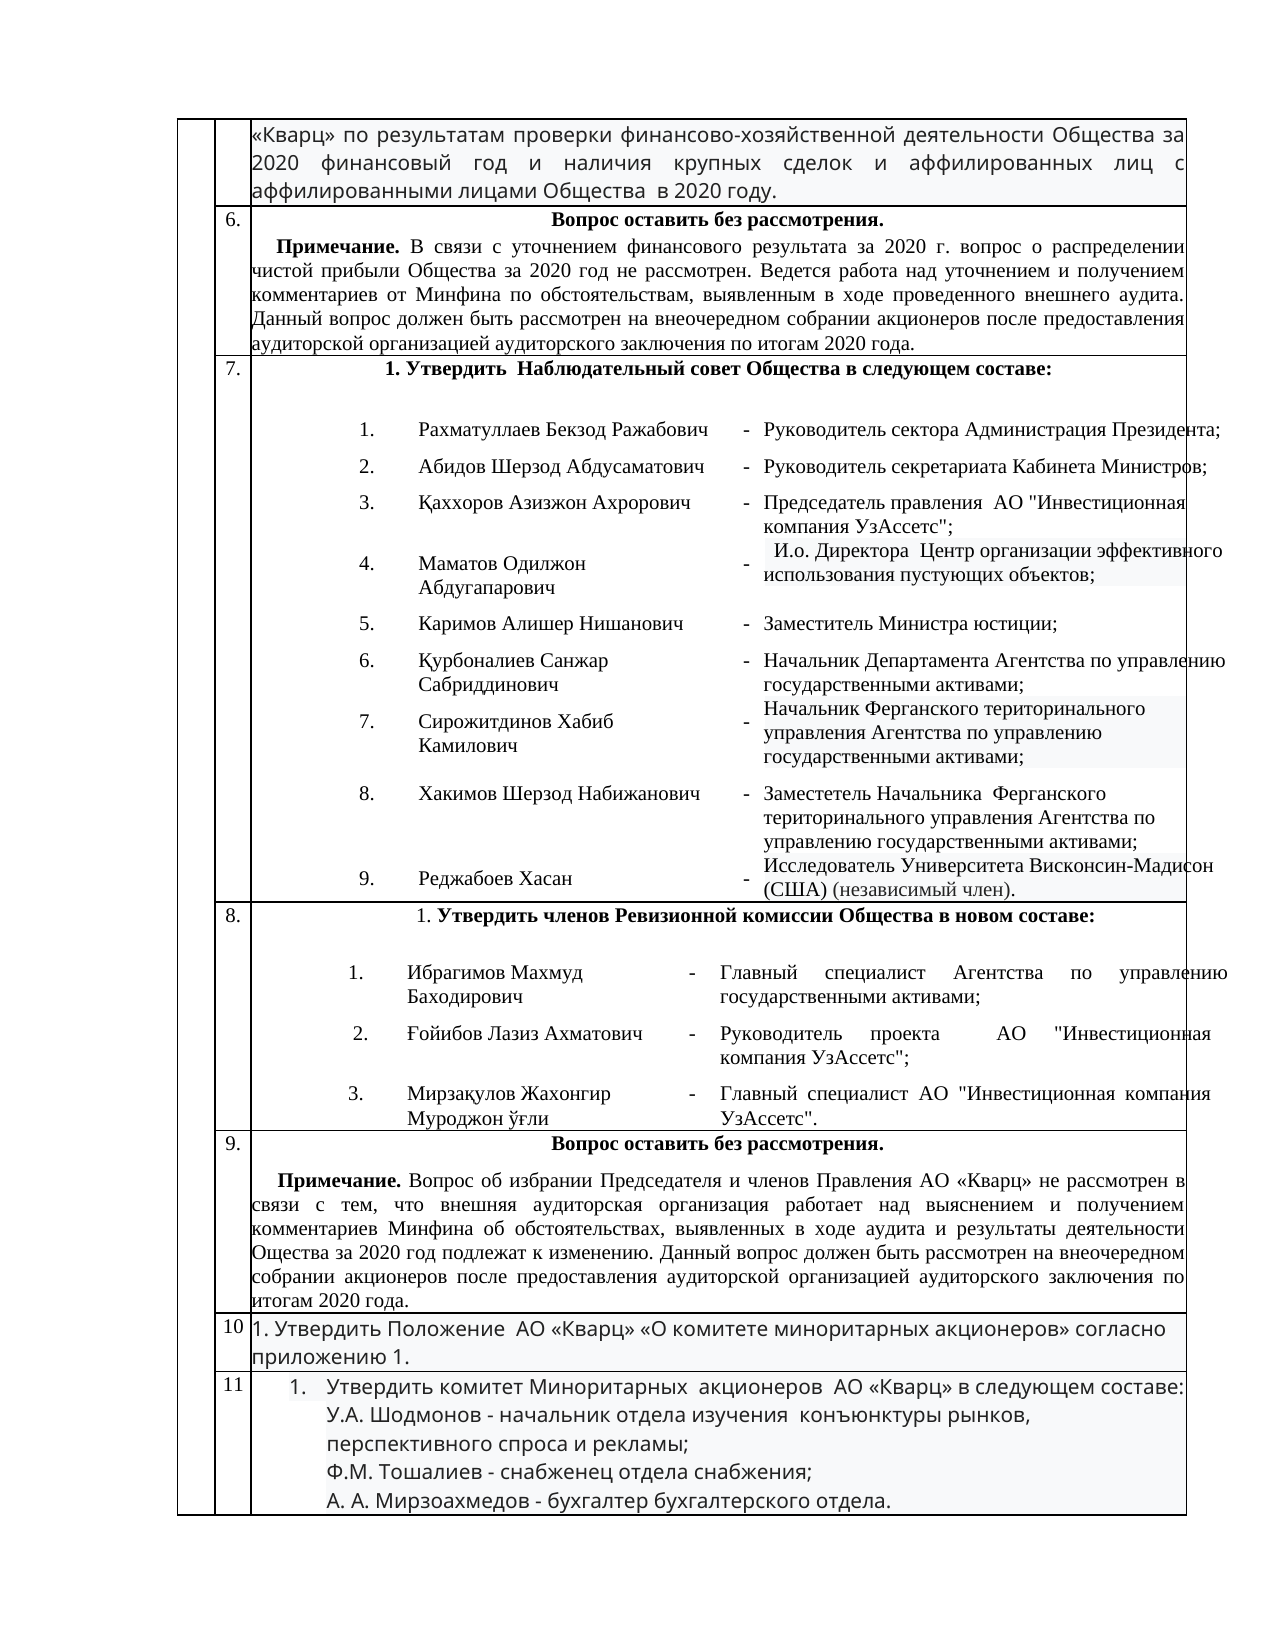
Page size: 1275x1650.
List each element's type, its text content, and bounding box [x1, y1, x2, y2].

table_cell 11 [216, 1372, 250, 1514]
table_cell 1. Утвердить Наблюдательный совет Общества в следующем составе: [252, 356, 1186, 901]
table_cell 1. Утвердить членов Ревизионной комиссии Общества в новом составе: [252, 903, 1186, 1129]
table_cell 9. [216, 1131, 250, 1312]
table_cell 6. [216, 207, 250, 354]
table_cell Вопрос оставить без рассмотрения. Примечание. Вопрос об избрании Председателя и членов Правления АО «Кварц» не рассмотрен в связи с тем, что внешняя аудиторская организация работает над выяснением и получением комментариев Минфина об обстоятельствах, выявленных в ходе аудита и результаты деятельности Ощества за 2020 год подлежат к изменению. Данный вопрос должен быть рассмотрен на внеочередном собрании акционеров после предоставления аудиторской организацией аудиторского заключения по итогам 2020 года. [252, 1131, 1186, 1312]
table_cell 8. [216, 903, 250, 1129]
table_cell Вопрос оставить без рассмотрения. Примечание. В связи с уточнением финансового результата за 2020 г. вопрос о распределении чистой прибыли Общества за 2020 год не рассмотрен. Ведется работа над уточнением и получением комментариев от Минфина по обстоятельствам, выявленным в ходе проведенного внешнего аудита. Данный вопрос должен быть рассмотрен на внеочередном собрании акционеров после предоставления аудиторской организацией аудиторского заключения по итогам 2020 года. [252, 207, 1186, 354]
table_cell 7. [216, 356, 250, 901]
table_cell 10 [216, 1314, 250, 1371]
table_cell 5. [216, 120, 250, 205]
